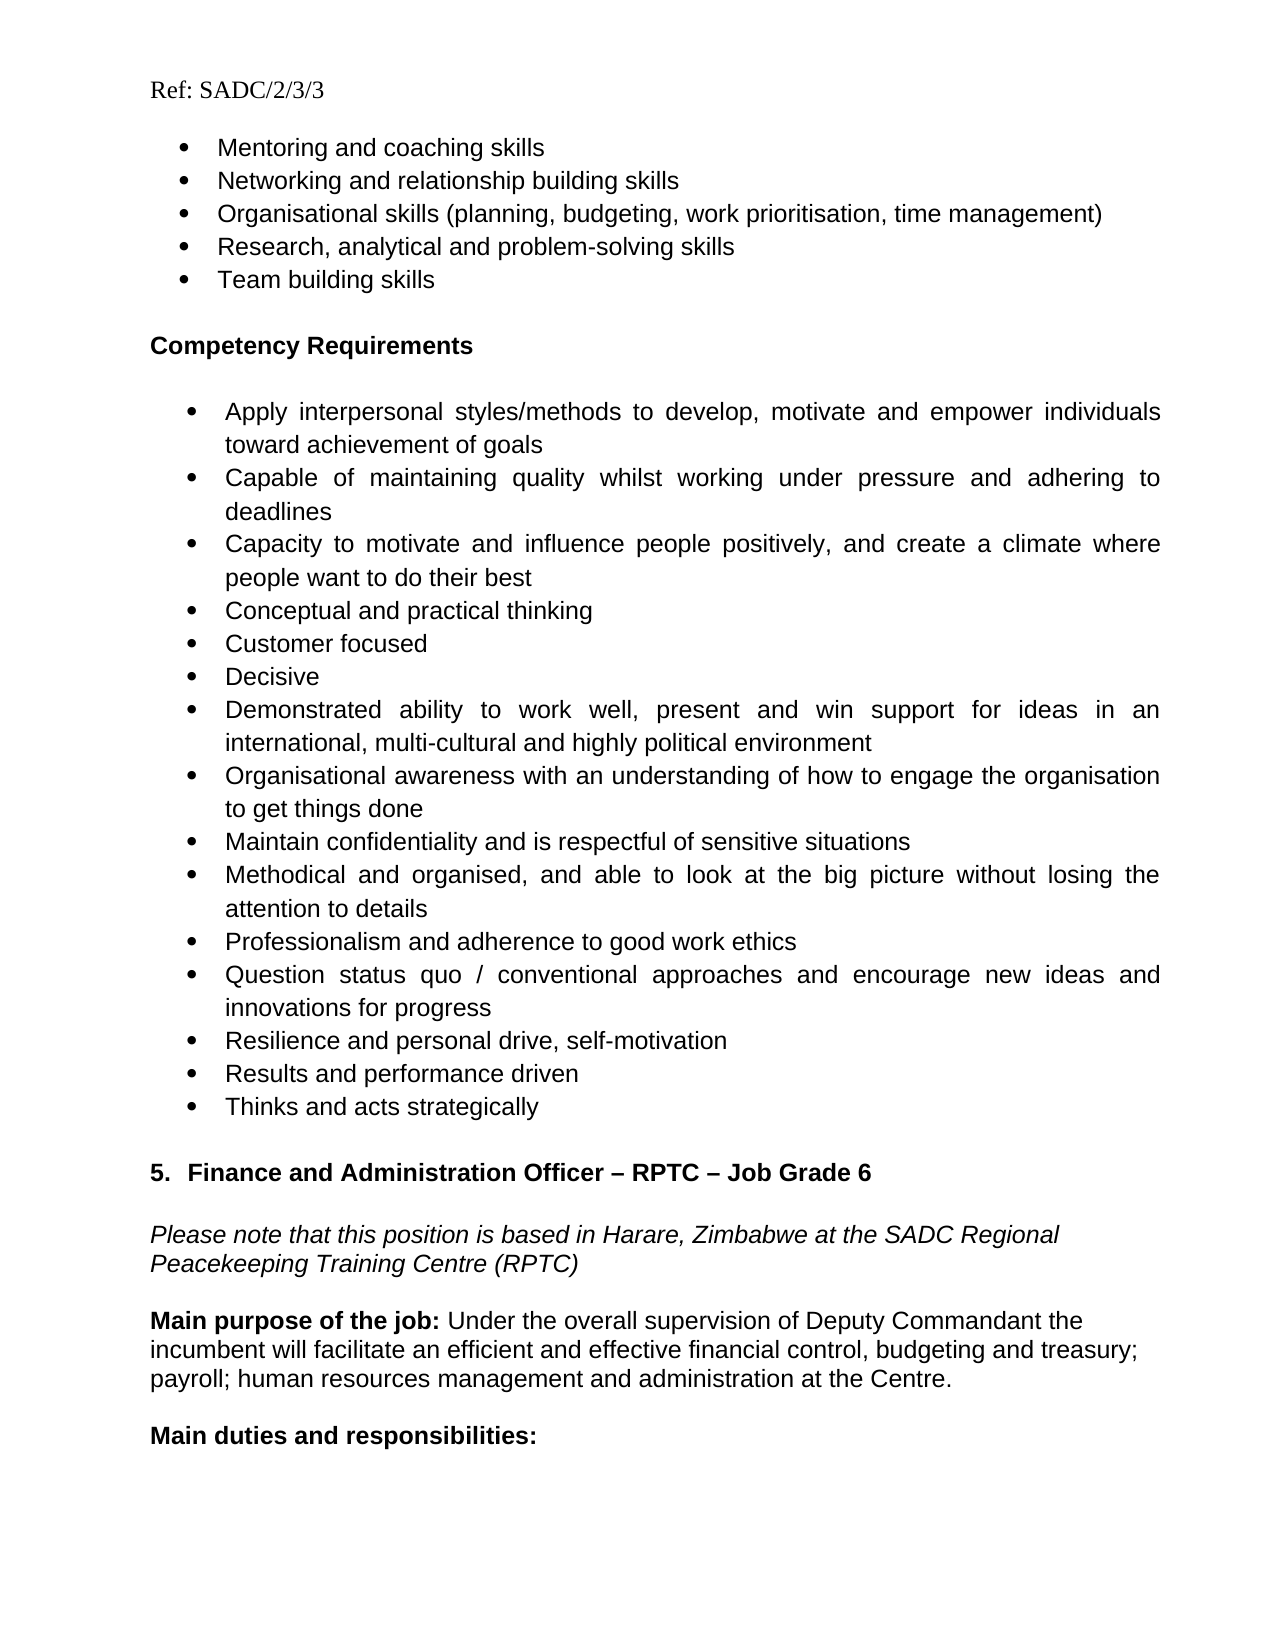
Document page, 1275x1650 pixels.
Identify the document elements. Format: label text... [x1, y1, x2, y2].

list Resilience and personal drive, self-motivation [187, 1026, 1162, 1055]
list Question status quo / conventional approaches and encourage new ideas and innovations for progress [187, 960, 1162, 1022]
list Capacity to motivate and influence people positively, and create a climate where people want to do their best [187, 529, 1162, 591]
text Main purpose of the job: Under the overall supervision of Deputy Commandant the incumbent will facilitate an efficient and effective financial control, budgeting and treasury; payroll; human resources management and administration at the Centre. [150, 1306, 1162, 1392]
list Networking and relationship building skills [179, 166, 1162, 194]
list Mentoring and coaching skills [179, 132, 1162, 161]
list Conceptual and practical thinking [187, 596, 1162, 624]
list Professionalism and adherence to good work ethics [187, 927, 1162, 955]
list Finance and Administration Officer – RPTC – Job Grade 6 [150, 1158, 1162, 1187]
list Demonstrated ability to work well, present and win support for ideas in an international, multi-cultural and highly political environment [187, 695, 1162, 757]
list Capable of maintaining quality whilst working under pressure and adhering to deadlines [187, 463, 1162, 525]
list Team building skills [179, 265, 1162, 294]
list Customer focused [187, 629, 1162, 658]
text Main duties and responsibilities: [150, 1421, 1162, 1450]
list Research, analytical and problem-solving skills [179, 232, 1162, 261]
list Decisive [187, 662, 1162, 691]
list Results and performance driven [187, 1059, 1162, 1088]
text Competency Requirements [150, 331, 1162, 360]
list Apply interpersonal styles/methods to develop, motivate and empower individuals toward achievement of goals [187, 397, 1162, 459]
text Please note that this position is based in Harare, Zimbabwe at the SADC Regional Peacekeeping Training Centre (RPTC) [150, 1220, 1162, 1277]
list Maintain confidentiality and is respectful of sensitive situations [187, 827, 1162, 856]
list Thinks and acts strategically [187, 1092, 1162, 1121]
list Organisational skills (planning, budgeting, work prioritisation, time management) [179, 199, 1162, 228]
list Organisational awareness with an understanding of how to engage the organisation to get things done [187, 761, 1162, 823]
list Methodical and organised, and able to look at the big picture without losing the attention to details [187, 860, 1162, 922]
